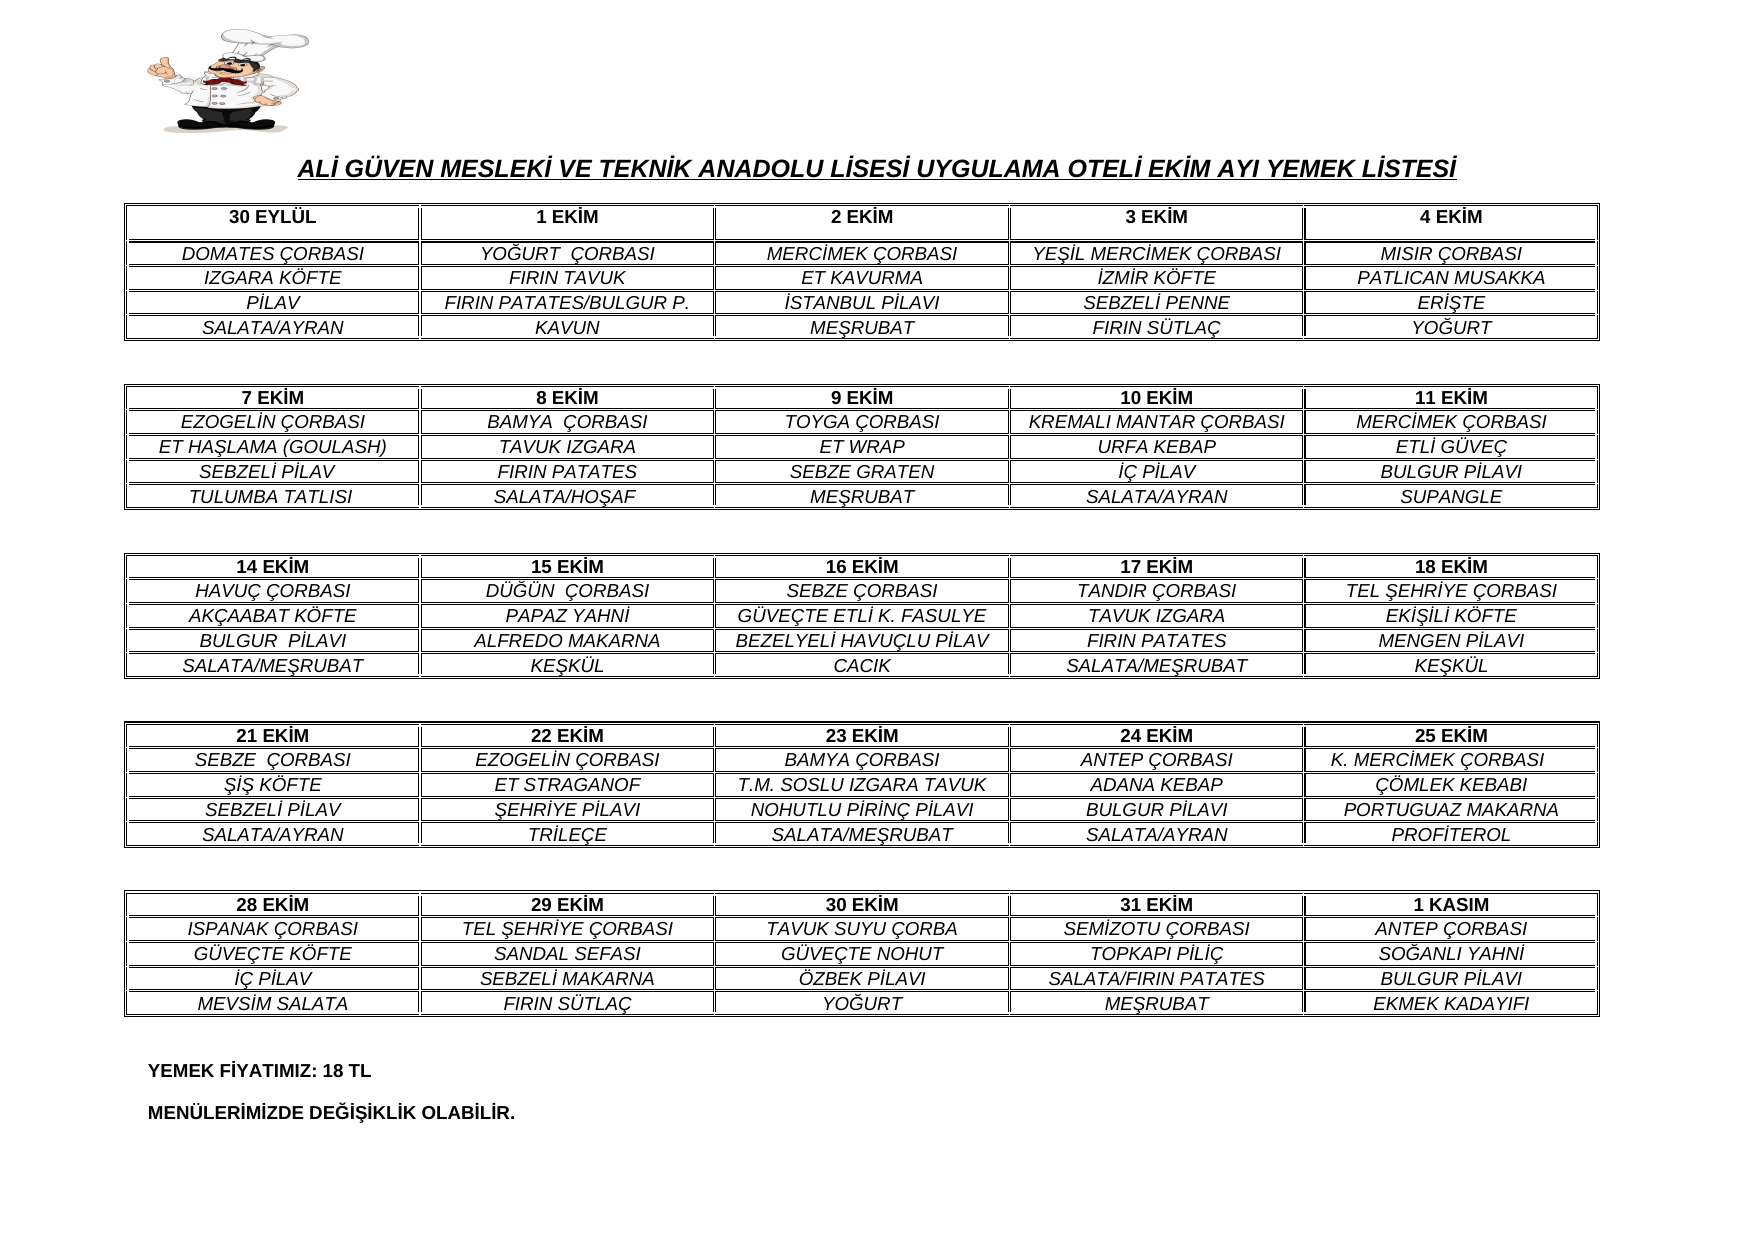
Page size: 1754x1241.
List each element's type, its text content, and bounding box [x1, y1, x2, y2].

table_cell BAMYA ÇORBASI [716, 749, 1008, 771]
table_cell İÇ PİLAV [1011, 461, 1302, 482]
table_header 18 EKİM [1304, 556, 1597, 577]
table_cell TAVUK IZGARA [422, 436, 713, 458]
table_header 25 EKİM [1304, 725, 1597, 746]
table_header 1 EKİM [420, 206, 714, 239]
table_cell TEL ŞEHRİYE ÇORBASI [1304, 577, 1598, 602]
table_header 2 EKİM [715, 206, 1009, 239]
table_cell CACIK [715, 654, 1009, 676]
table_cell YEŞİL MERCİMEK ÇORBASI [1011, 243, 1302, 264]
table_cell İZMİR KÖFTE [1011, 267, 1302, 289]
table_cell TAVUK SUYU ÇORBA [716, 918, 1008, 940]
table_cell YOĞURT [715, 992, 1009, 1014]
table_header 16 EKİM [715, 556, 1009, 577]
table_cell MERCİMEK ÇORBASI [716, 243, 1008, 264]
table_cell DÜĞÜN ÇORBASI [422, 580, 713, 602]
table_cell EZOGELİN ÇORBASI [422, 749, 713, 771]
table_cell ERİŞTE [1306, 289, 1597, 313]
table_cell FIRIN SÜTLAÇ [420, 992, 714, 1014]
table_cell T.M. SOSLU IZGARA TAVUK [716, 774, 1008, 796]
table_cell KAVUN [420, 316, 714, 338]
table_cell TRİLEÇE [420, 823, 714, 845]
table_header 24 EKİM [1009, 723, 1304, 746]
table_cell SALATA/MEŞRUBAT [1009, 651, 1304, 676]
table_cell PORTUGUAZ MAKARNA [1306, 796, 1597, 820]
table_cell MEŞRUBAT [1009, 989, 1304, 1014]
table_cell FIRIN TAVUK [422, 267, 713, 289]
table_cell MEŞRUBAT [715, 316, 1009, 338]
table_cell TOPKAPI PİLİÇ [1011, 943, 1302, 964]
table_cell MISIR ÇORBASI [1304, 239, 1598, 264]
table_cell SALATA/MEŞRUBAT [715, 823, 1009, 845]
table_cell İSTANBUL PİLAVI [716, 292, 1008, 313]
table_header 23 EKİM [715, 725, 1009, 746]
table_header 22 EKİM [420, 725, 714, 746]
table_cell AKÇAABAT KÖFTE [127, 602, 418, 627]
table_cell SEBZE ÇORBASI [125, 746, 420, 771]
table_cell EKMEK KADAYIFI [1304, 989, 1598, 1014]
table_header 21 EKİM [127, 723, 420, 746]
table_cell SALATA/AYRAN [125, 313, 420, 338]
table_cell DOMATES ÇORBASI [125, 239, 420, 264]
table_cell KREMALI MANTAR ÇORBASI [1011, 411, 1302, 433]
table_cell TAVUK IZGARA [1011, 605, 1302, 627]
table_cell ET WRAP [716, 436, 1008, 458]
table_cell SEBZELİ MAKARNA [422, 968, 713, 989]
table_cell IZGARA KÖFTE [125, 264, 420, 289]
table_cell SALATA/AYRAN [125, 820, 420, 845]
table_cell GÜVEÇTE KÖFTE [127, 940, 418, 964]
table_cell GÜVEÇTE ETLİ K. FASULYE [716, 605, 1008, 627]
table_cell SOĞANLI YAHNİ [1306, 940, 1597, 964]
table_header 30 EKİM [715, 894, 1009, 915]
table_header 31 EKİM [1009, 891, 1304, 915]
table_cell TULUMBA TATLISI [125, 482, 420, 507]
text MENÜLERİMİZDE DEĞİŞİKLİK OLABİLİR. [148, 1102, 1606, 1123]
table_cell MERCİMEK ÇORBASI [1304, 408, 1598, 433]
table_cell ETLİ GÜVEÇ [1304, 433, 1598, 458]
table_cell PİLAV [127, 289, 418, 313]
table_cell SALATA/AYRAN [1009, 820, 1304, 845]
table_cell BAMYA ÇORBASI [422, 411, 713, 433]
table_cell MENGEN PİLAVI [1306, 627, 1597, 651]
table_cell SEBZELİ PENNE [1011, 292, 1302, 313]
picture [147, 29, 309, 133]
table_cell TOYGA ÇORBASI [716, 411, 1008, 433]
table_cell BULGUR PİLAVI [1306, 458, 1597, 482]
table_cell BEZELYELİ HAVUÇLU PİLAV [716, 630, 1008, 651]
text YEMEK FİYATIMIZ: 18 TL [148, 1059, 1606, 1081]
table_cell BULGUR PİLAVI [1306, 965, 1597, 989]
table_cell SALATA/HOŞAF [420, 485, 714, 507]
table_cell SALATA/MEŞRUBAT [125, 651, 420, 676]
table_cell FIRIN SÜTLAÇ [1009, 313, 1304, 338]
table_cell İÇ PİLAV [127, 965, 418, 989]
table_cell K. MERCİMEK ÇORBASI [1304, 746, 1598, 771]
table_cell SEBZE GRATEN [716, 461, 1008, 482]
table_cell ŞEHRİYE PİLAVI [422, 799, 713, 820]
text ALİ GÜVEN MESLEKİ VE TEKNİK ANADOLU LİSESİ UYGULAMA OTELİ EKİM AYI YEMEK LİSTESİ [148, 153, 1606, 182]
table_cell PAPAZ YAHNİ [422, 605, 713, 627]
table_cell SALATA/AYRAN [1009, 482, 1304, 507]
table_cell SEBZELİ PİLAV [127, 796, 418, 820]
table_header 8 EKİM [420, 387, 714, 408]
table_header 3 EKİM [1009, 204, 1304, 239]
table_cell YOĞURT ÇORBASI [422, 243, 713, 264]
table_cell HAVUÇ ÇORBASI [125, 577, 420, 602]
table_cell EZOGELİN ÇORBASI [125, 408, 420, 433]
table_cell TANDIR ÇORBASI [1011, 580, 1302, 602]
table_header 4 EKİM [1304, 206, 1597, 239]
table_cell FIRIN PATATES [422, 461, 713, 482]
table_cell ET STRAGANOF [422, 774, 713, 796]
table_header 7 EKİM [127, 385, 420, 408]
table_header 10 EKİM [1009, 385, 1304, 408]
table_cell SANDAL SEFASI [422, 943, 713, 964]
table_cell FIRIN PATATES/BULGUR P. [422, 292, 713, 313]
table_cell KEŞKÜL [420, 654, 714, 676]
table_header 14 EKİM [127, 554, 420, 577]
table_cell ANTEP ÇORBASI [1011, 749, 1302, 771]
table_cell SEBZE ÇORBASI [716, 580, 1008, 602]
table_cell SALATA/FIRIN PATATES [1011, 968, 1302, 989]
table_cell PROFİTEROL [1304, 820, 1598, 845]
table_header 30 EYLÜL [125, 204, 420, 239]
table_header 17 EKİM [1009, 554, 1304, 577]
table_header 29 EKİM [420, 894, 714, 915]
table_cell ET KAVURMA [716, 267, 1008, 289]
table_cell YOĞURT [1304, 313, 1598, 338]
table_cell TEL ŞEHRİYE ÇORBASI [422, 918, 713, 940]
table_cell SEBZELİ PİLAV [127, 458, 418, 482]
table_cell NOHUTLU PİRİNÇ PİLAVI [716, 799, 1008, 820]
table_cell MEŞRUBAT [715, 485, 1009, 507]
table_cell EKİŞİLİ KÖFTE [1306, 602, 1597, 627]
table_cell FIRIN PATATES [1011, 630, 1302, 651]
table_cell BULGUR PİLAVI [1011, 799, 1302, 820]
table_cell ALFREDO MAKARNA [422, 630, 713, 651]
table_cell GÜVEÇTE NOHUT [716, 943, 1008, 964]
table_cell ŞİŞ KÖFTE [127, 771, 418, 796]
table_header 28 EKİM [125, 891, 420, 915]
table_cell ADANA KEBAP [1011, 774, 1302, 796]
table_cell ET HAŞLAMA (GOULASH) [125, 433, 420, 458]
table_cell PATLICAN MUSAKKA [1304, 264, 1598, 289]
table_cell URFA KEBAP [1011, 436, 1302, 458]
table_cell ANTEP ÇORBASI [1304, 915, 1598, 940]
table_cell BULGUR PİLAVI [127, 627, 418, 651]
table_cell SEMİZOTU ÇORBASI [1011, 918, 1302, 940]
table_header 15 EKİM [420, 556, 714, 577]
table_header 11 EKİM [1304, 387, 1597, 408]
table_cell ISPANAK ÇORBASI [125, 915, 420, 940]
table_header 1 KASIM [1304, 894, 1597, 915]
table_header 9 EKİM [715, 387, 1009, 408]
table_cell ÖZBEK PİLAVI [716, 968, 1008, 989]
table_cell KEŞKÜL [1304, 651, 1598, 676]
table_cell MEVSİM SALATA [125, 989, 420, 1014]
table_cell SUPANGLE [1304, 482, 1598, 507]
table_cell ÇÖMLEK KEBABI [1306, 771, 1597, 796]
